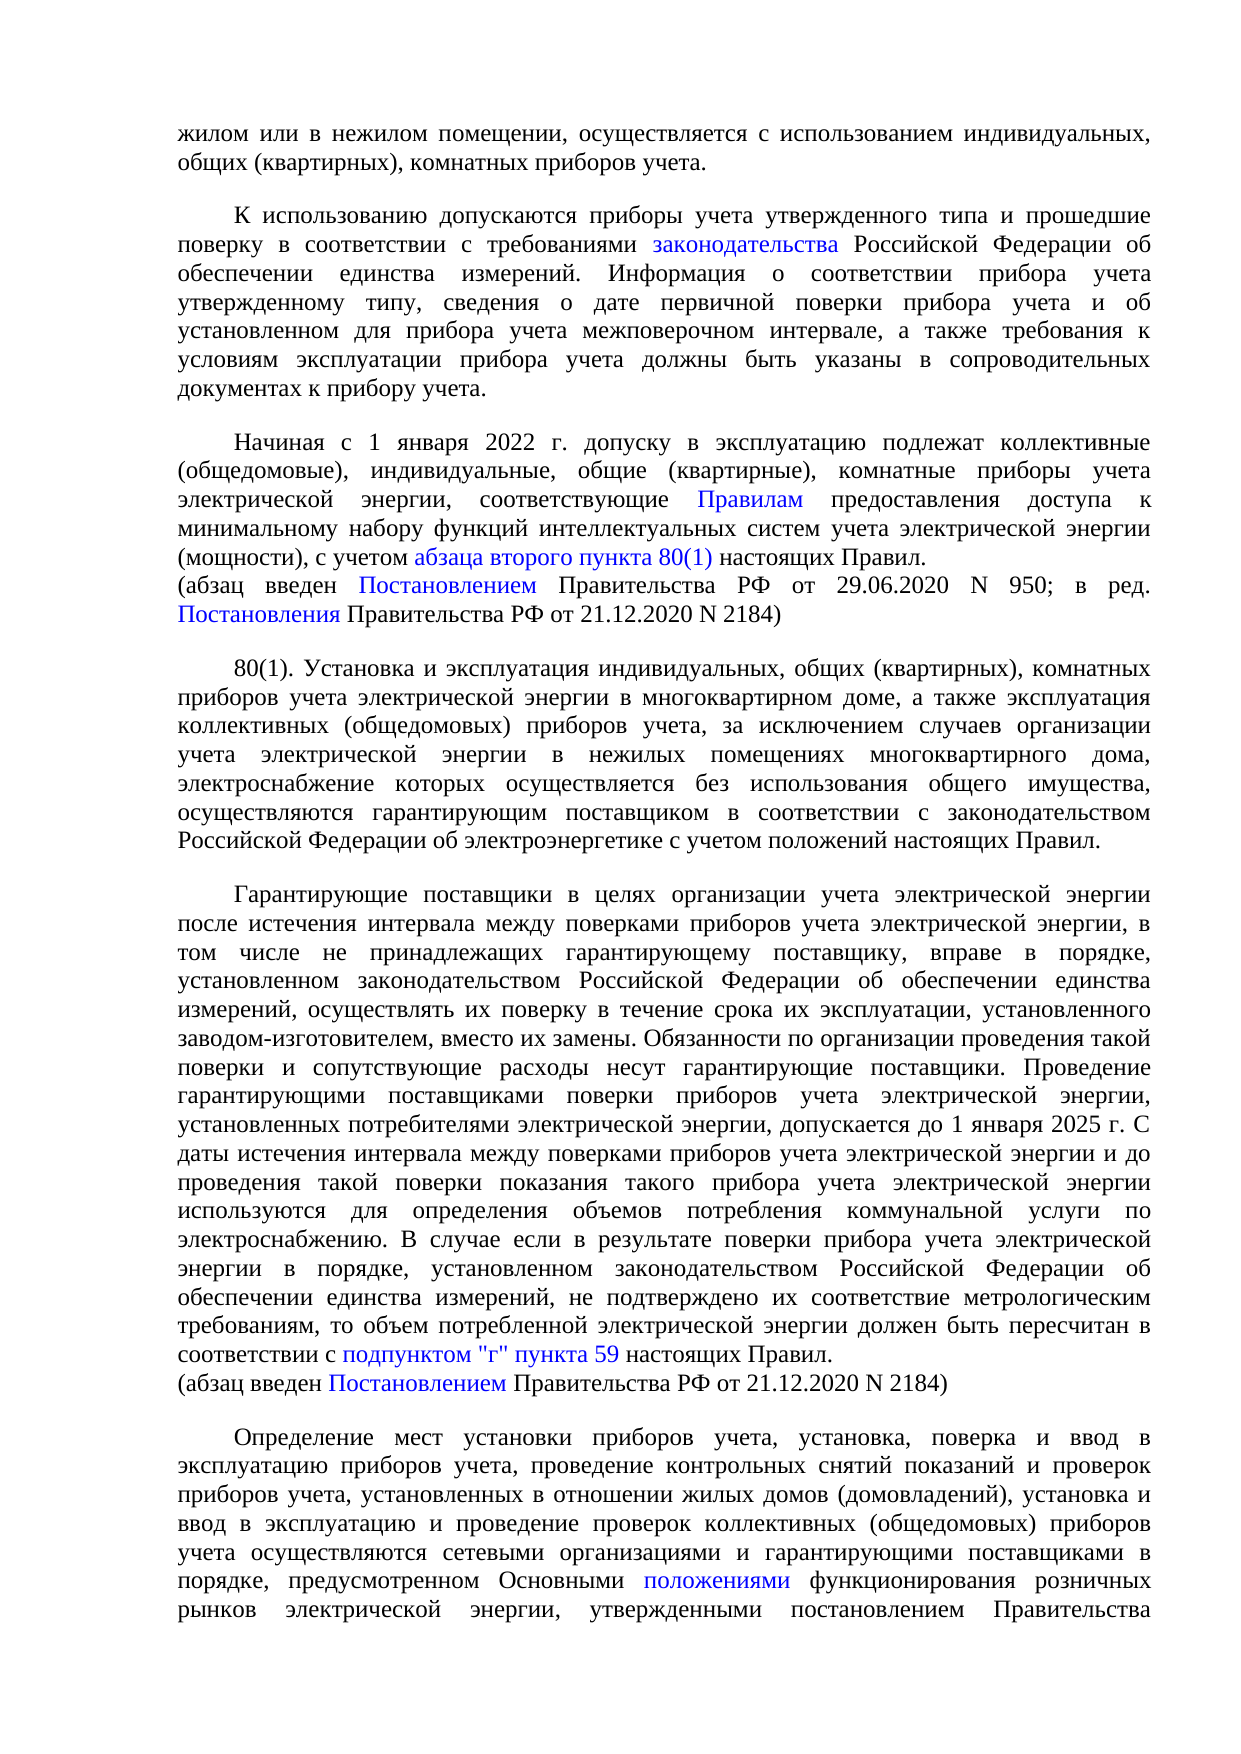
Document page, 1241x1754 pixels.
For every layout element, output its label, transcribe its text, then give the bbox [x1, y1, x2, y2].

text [177, 1422, 1152, 1623]
text К использованию допускаются приборы учета утвержденного типа и прошедшие поверку в соответствии с требованиями законодательства Российской Федерации об обеспечении единства измерений. Информация о соответствии прибора учета утвержденному типу, сведения о дате первичной поверки прибора учета и об установленном для прибора учета межповерочном интервале, а также требования к условиям эксплуатации прибора учета должны быть указаны в сопроводительных документах к прибору учета. [177, 201, 1152, 402]
text (абзац введен Постановлением Правительства РФ от 29.06.2020 N 950; в ред. Постановления Правительства РФ от 21.12.2020 N 2184) [177, 571, 1152, 628]
text Гарантирующие поставщики в целях организации учета электрической энергии после истечения интервала между поверками приборов учета электрической энергии, в том числе не принадлежащих гарантирующему поставщику, вправе в порядке, установленном законодательством Российской Федерации об обеспечении единства измерений, осуществлять их поверку в течение срока их эксплуатации, установленного заводом-изготовителем, вместо их замены. Обязанности по организации проведения такой поверки и сопутствующие расходы несут гарантирующие поставщики. Проведение гарантирующими поставщиками поверки приборов учета электрической энергии, установленных потребителями электрической энергии, допускается до 1 января 2025 г. С даты истечения интервала между поверками приборов учета электрической энергии и до проведения такой поверки показания такого прибора учета электрической энергии используются для определения объемов потребления коммунальной услуги по электроснабжению. В случае если в результате поверки прибора учета электрической энергии в порядке, установленном законодательством Российской Федерации об обеспечении единства измерений, не подтверждено их соответствие метрологическим требованиям, то объем потребленной электрической энергии должен быть пересчитан в соответствии с подпунктом "г" пункта 59 настоящих Правил. [177, 879, 1152, 1368]
text Начиная с 1 января 2022 г. допуску в эксплуатацию подлежат коллективные (общедомовые), индивидуальные, общие (квартирные), комнатные приборы учета электрической энергии, соответствующие Правилам предоставления доступа к минимальному набору функций интеллектуальных систем учета электрической энергии (мощности), с учетом абзаца второго пункта 80(1) настоящих Правил. [177, 427, 1152, 571]
text (абзац введен Постановлением Правительства РФ от 21.12.2020 N 2184) [177, 1368, 1152, 1397]
text 80(1). Установка и эксплуатация индивидуальных, общих (квартирных), комнатных приборов учета электрической энергии в многоквартирном доме, а также эксплуатация коллективных (общедомовых) приборов учета, за исключением случаев организации учета электрической энергии в нежилых помещениях многоквартирного дома, электроснабжение которых осуществляется без использования общего имущества, осуществляются гарантирующим поставщиком в соответствии с законодательством Российской Федерации об электроэнергетике с учетом положений настоящих Правил. [177, 653, 1152, 854]
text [177, 118, 1152, 176]
